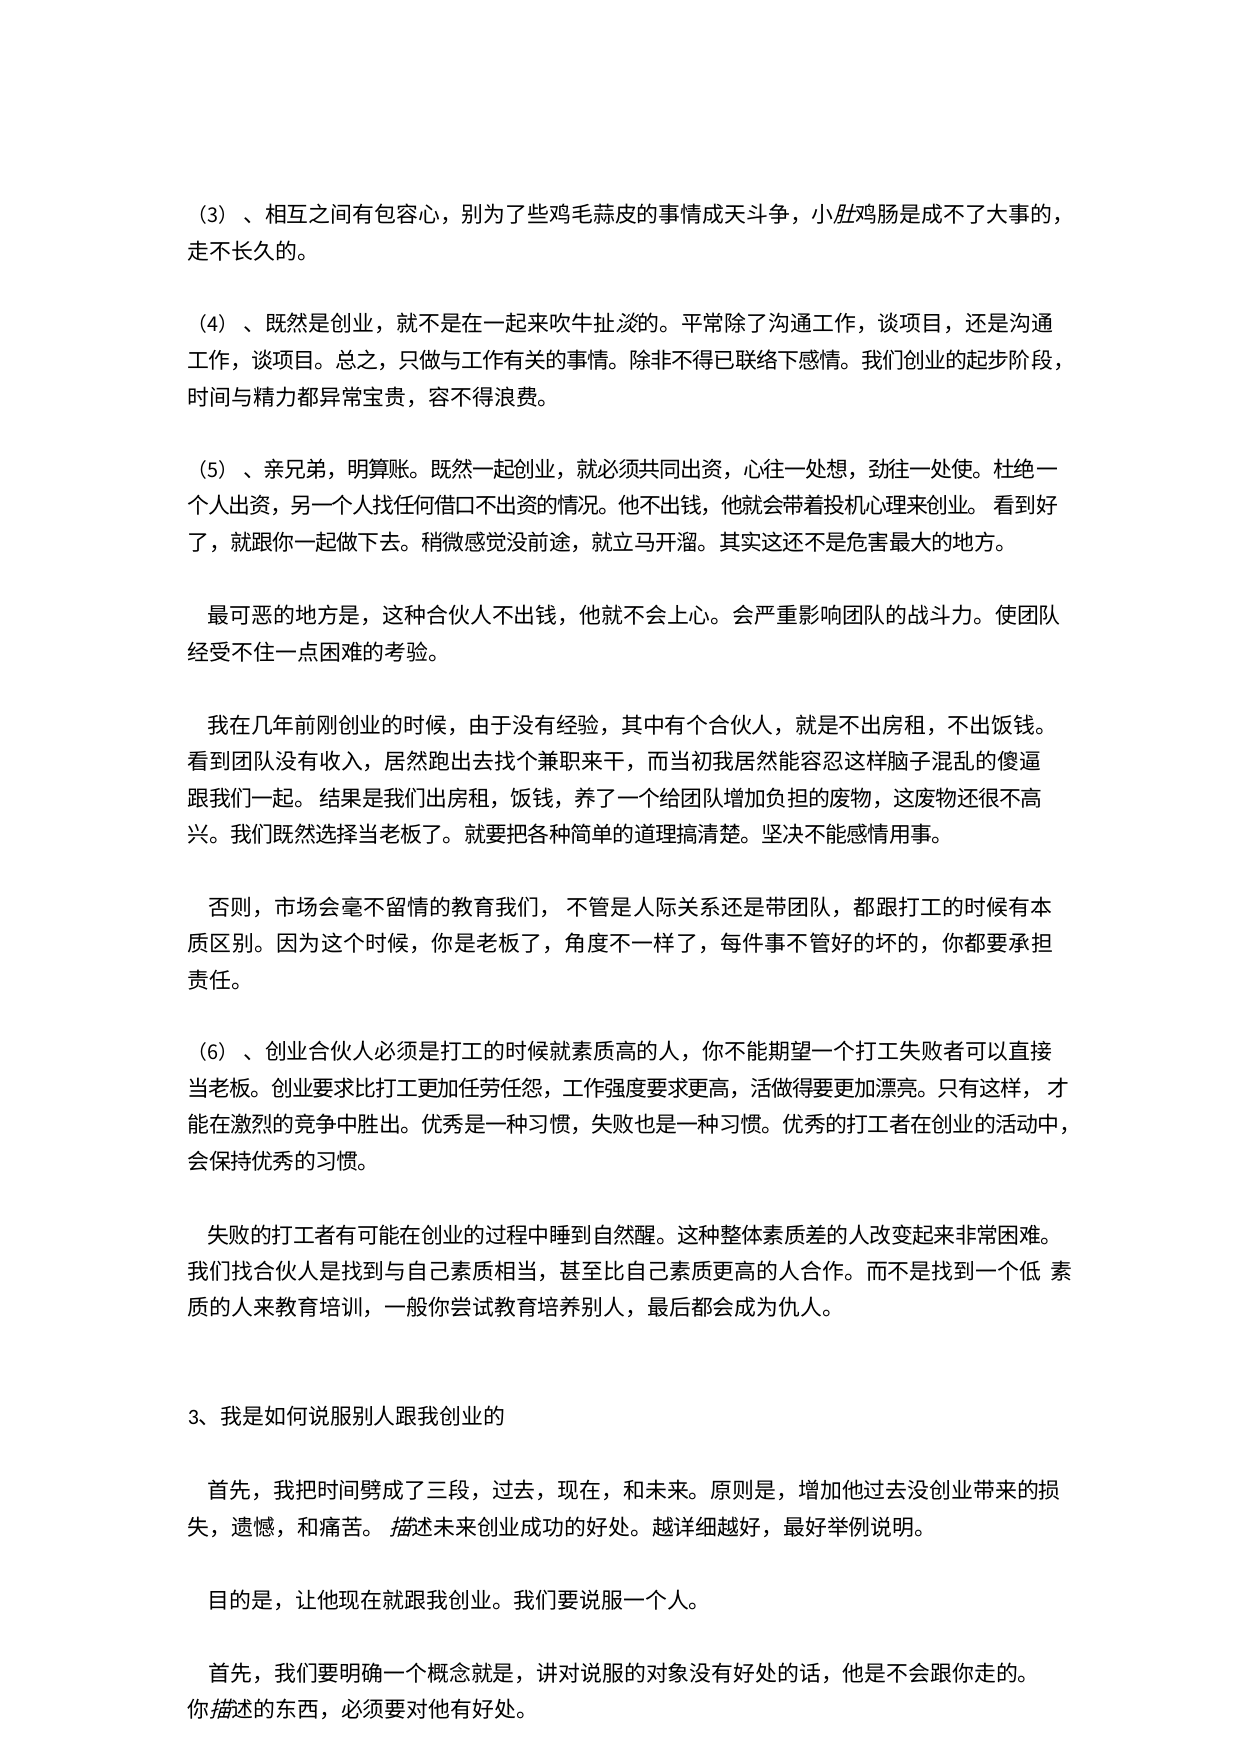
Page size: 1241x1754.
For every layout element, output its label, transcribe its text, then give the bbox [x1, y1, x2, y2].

list 、亲兄弟，明算账。既然一起创业，就必须共同出资，心往一处想，劲往一处使。杜绝一个人出资，另一个人找任何借口不出资的情况。他不出钱，他就会带着投机心理来创业。看到好了，就跟你一起做下去。稍微感觉没前途，就立马开溜。其实这还不是危害最大的地方。 [188, 452, 1058, 557]
text 你描述的东西，必须要对他有好处。 [188, 1692, 1086, 1724]
text 目的是，让他现在就跟我创业。我们要说服一个人。 [207, 1583, 1086, 1614]
text 首先，我把时间劈成了三段，过去，现在，和未来。原则是，增加他过去没创业带来的损 [207, 1473, 1086, 1505]
text 失，遗憾，和痛苦。 描述未来创业成功的好处。越详细越好，最好举例说明。 [188, 1509, 1086, 1541]
list 、既然是创业，就不是在一起来吹牛扯淡的。平常除了沟通工作，谈项目，还是沟通工作，谈项目。总之，只做与工作有关的事情。除非不得已联络下感情。我们创业的起步阶段，时间与精力都异常宝贵，容不得浪费。 [188, 306, 1053, 412]
text 否则，市场会毫不留情的教育我们， 不管是人际关系还是带团队，都跟打工的时候有本质区别。因为这个时候，你是老板了，角度不一样了，每件事不管好的坏的，你都要承担责任。 [188, 890, 1053, 994]
text 我在几年前刚创业的时候，由于没有经验，其中有个合伙人，就是不出房租，不出饭钱。看到团队没有收入，居然跑出去找个兼职来干，而当初我居然能容忍这样脑子混乱的傻逼跟我们一起。 结果是我们出房租，饭钱，养了一个给团队增加负担的废物，这废物还很不高兴。我们既然选择当老板了。就要把各种简单的道理搞清楚。坚决不能感情用事。 [188, 708, 1061, 848]
text 3、我是如何说服别人跟我创业的 [188, 1399, 1086, 1430]
list 、相互之间有包容心，别为了些鸡毛蒜皮的事情成天斗争，小肚鸡肠是成不了大事的， [188, 197, 1086, 228]
text 走不长久的。 [188, 234, 1086, 266]
text 失败的打工者有可能在创业的过程中睡到自然醒。这种整体素质差的人改变起来非常困难。我们找合伙人是找到与自己素质相当，甚至比自己素质更高的人合作。而不是找到一个低 素质的人来教育培训，一般你尝试教育培养别人，最后都会成为仇人。 [188, 1218, 1075, 1322]
text 最可恶的地方是，这种合伙人不出钱，他就不会上心。会严重影响团队的战斗力。使团队经受不住一点困难的考验。 [188, 598, 1061, 666]
list 、创业合伙人必须是打工的时候就素质高的人，你不能期望一个打工失败者可以直接 当老板。创业要求比打工更加任劳任怨，工作强度要求更高，活做得要更加漂亮。只有这样， 才能在激烈的竞争中胜出。优秀是一种习惯，失败也是一种习惯。优秀的打工者在创业的活动中，会保持优秀的习惯。 [188, 1034, 1075, 1176]
text 首先，我们要明确一个概念就是，讲对说服的对象没有好处的话，他是不会跟你走的。 [208, 1656, 1086, 1688]
